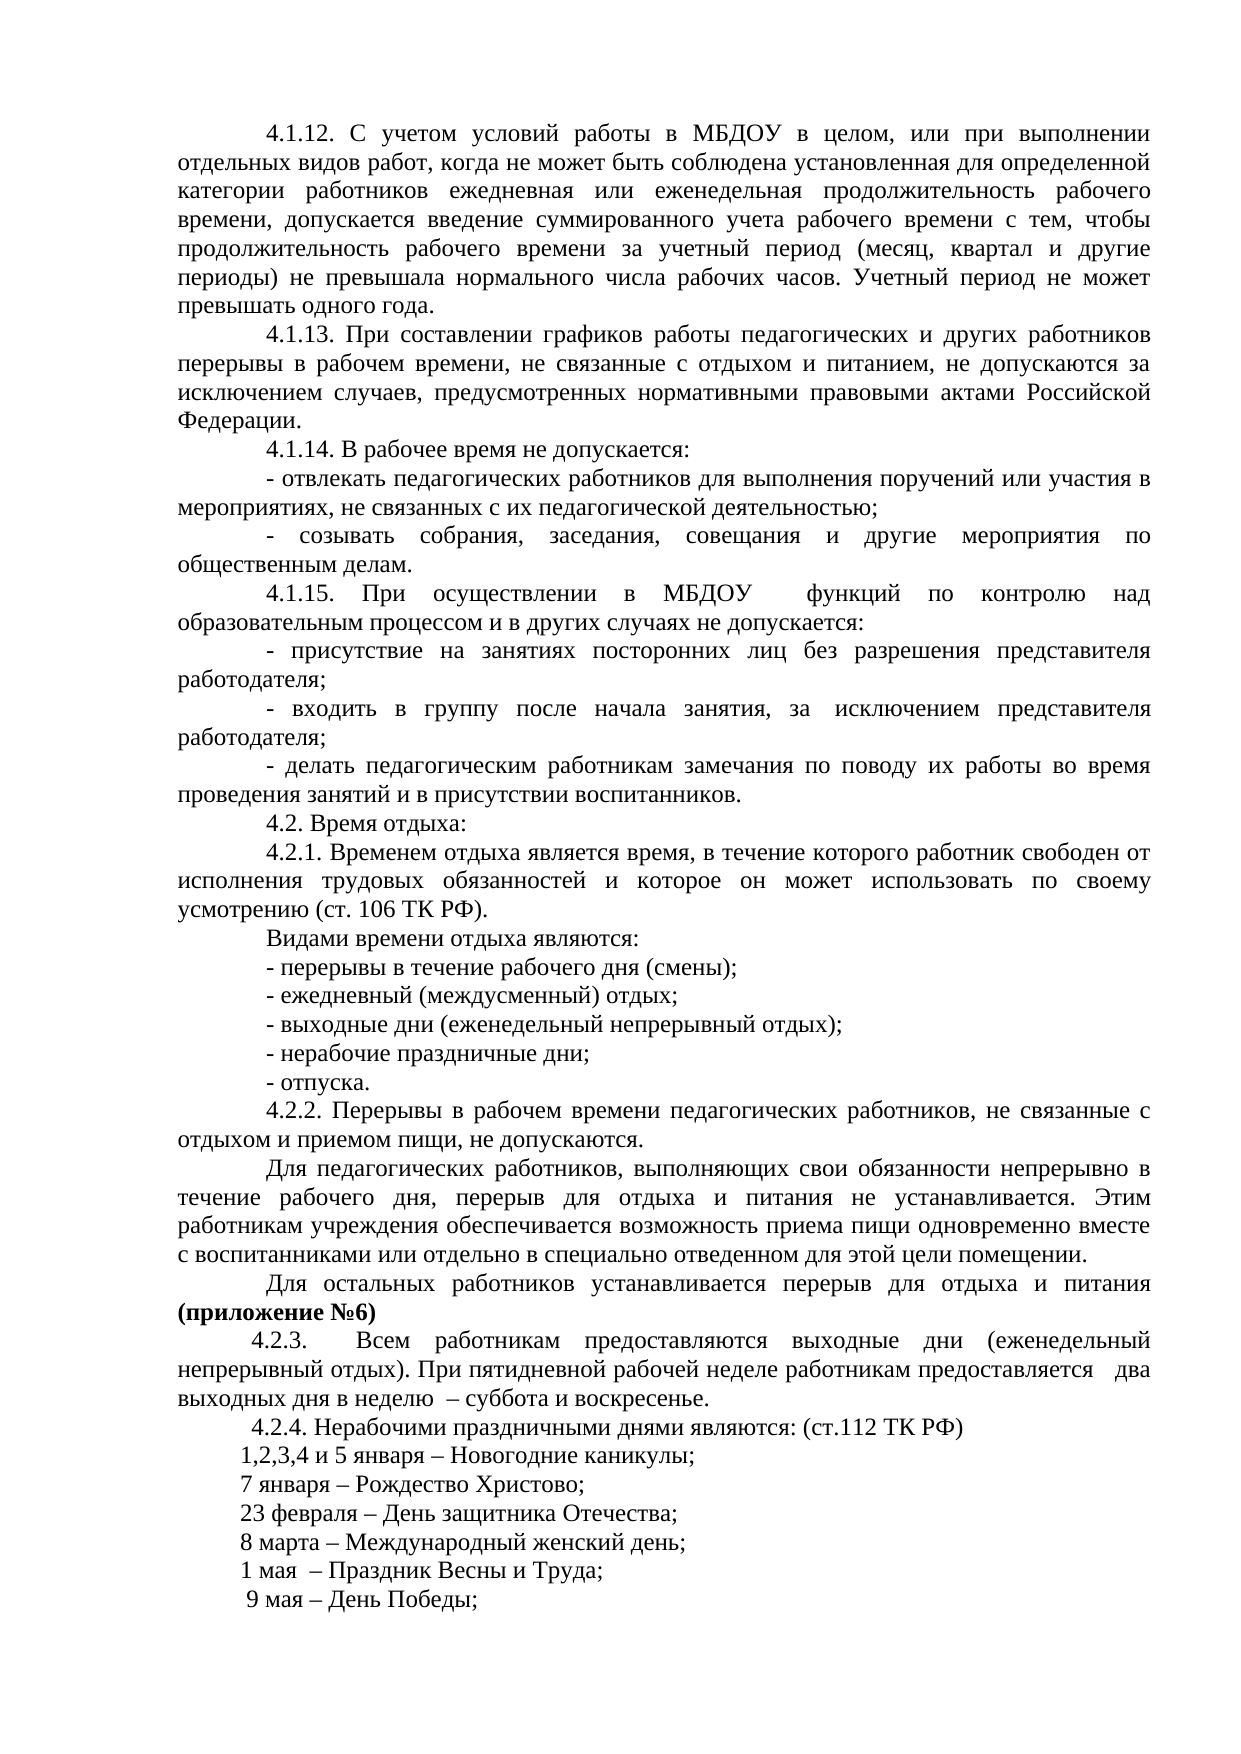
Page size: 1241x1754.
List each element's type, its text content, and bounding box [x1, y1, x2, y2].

text - выходные дни (еженедельный непрерывный отдых); [177, 1009, 1152, 1038]
text - делать педагогическим работникам замечания по поводу их работы во время проведения занятий и в присутствии воспитанников. [177, 751, 1152, 808]
text Видами времени отдыха являются: [177, 923, 1152, 952]
text Для педагогических работников, выполняющих свои обязанности непрерывно в течение рабочего дня, перерыв для отдыха и питания не устанавливается. Этим работникам учреждения обеспечивается возможность приема пищи одновременно вместе с воспитанниками или отдельно в специально отведенном для этой цели помещении. [177, 1153, 1152, 1268]
text 4.2.4. Нерабочими праздничными днями являются: (ст.112 ТК РФ) [177, 1412, 1152, 1441]
text 4.1.13. При составлении графиков работы педагогических и других работников перерывы в рабочем времени, не связанные с отдыхом и питанием, не допускаются за исключением случаев, предусмотренных нормативными правовыми актами Российской Федерации. [177, 319, 1152, 434]
text 9 мая – День Победы; [233, 1584, 1152, 1613]
text 4.2. Время отдыха: [177, 808, 1152, 837]
text 1,2,3,4 и 5 января – Новогодние каникулы; [177, 1441, 1152, 1469]
text 4.1.15. При осуществлении в МБДОУ функций по контролю над образовательным процессом и в других случаях не допускается: [177, 578, 1152, 636]
text 1 мая – Праздник Весны и Труда; [177, 1556, 1152, 1584]
text 4.1.12. С учетом условий работы в МБДОУ в целом, или при выполнении отдельных видов работ, когда не может быть соблюдена установленная для определенной категории работников ежедневная или еженедельная продолжительность рабочего времени, допускается введение суммированного учета рабочего времени с тем, чтобы продолжительность рабочего времени за учетный период (месяц, квартал и другие периоды) не превышала нормального числа рабочих часов. Учетный период не может превышать одного года. [177, 118, 1152, 319]
text 4.1.14. В рабочее время не допускается: [177, 434, 1152, 463]
text - входить в группу после начала занятия, за исключением представителя работодателя; [177, 693, 1152, 751]
text 23 февраля – День защитника Отечества; [177, 1498, 1152, 1527]
text 4.2.3. Всем работникам предоставляются выходные дни (еженедельный непрерывный отдых). При пятидневной рабочей неделе работникам предоставляется два выходных дня в неделю – суббота и воскресенье. [177, 1326, 1152, 1412]
text - ежедневный (междусменный) отдых; [177, 981, 1152, 1009]
text Для остальных работников устанавливается перерыв для отдыха и питания (приложение №6) [177, 1268, 1152, 1326]
text - отпуска. [177, 1067, 1152, 1096]
text 4.2.2. Перерывы в рабочем времени педагогических работников, не связанные с отдыхом и приемом пищи, не допускаются. [177, 1096, 1152, 1153]
text - отвлекать педагогических работников для выполнения поручений или участия в мероприятиях, не связанных с их педагогической деятельностью; [177, 463, 1152, 521]
text 7 января – Рождество Христово; [221, 1469, 1152, 1498]
text 4.2.1. Временем отдыха является время, в течение которого работник свободен от исполнения трудовых обязанностей и которое он может использовать по своему усмотрению (ст. 106 ТК РФ). [177, 837, 1152, 923]
text - созывать собрания, заседания, совещания и другие мероприятия по общественным делам. [177, 521, 1152, 578]
text - перерывы в течение рабочего дня (смены); [177, 952, 1152, 981]
text - нерабочие праздничные дни; [177, 1038, 1152, 1067]
text 8 марта – Международный женский день; [221, 1527, 1152, 1556]
text - присутствие на занятиях посторонних лиц без разрешения представителя работодателя; [177, 636, 1152, 693]
